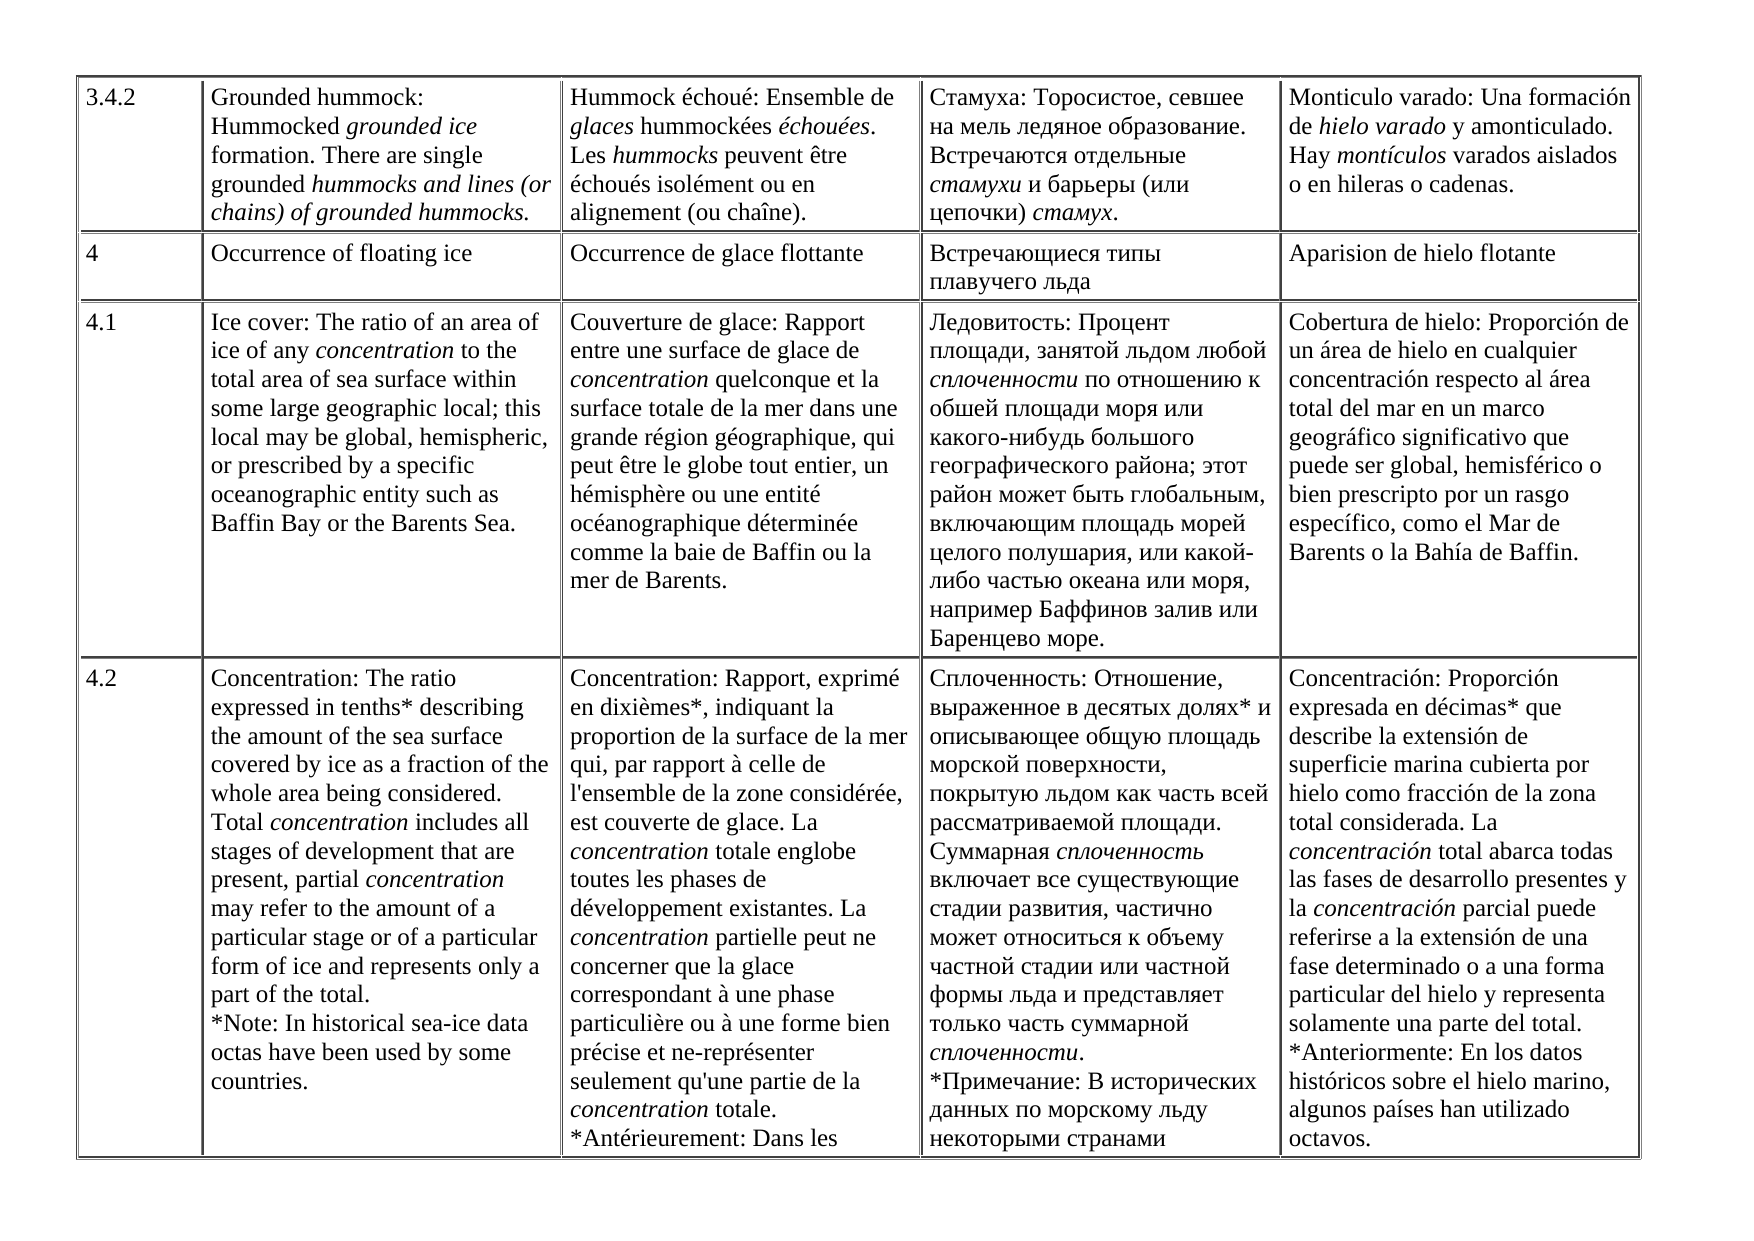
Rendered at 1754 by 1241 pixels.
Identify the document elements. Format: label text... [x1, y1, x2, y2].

table_cell Ice cover: The ratio of an area of ice of any concentration to the total area of sea surface within some large geographic local; this local may be global, hemispheric, or prescribed by a specific oceanographic entity such as Baffin Bay or the Barents Sea. [204, 303, 560, 656]
table_cell Occurrence of floating ice [204, 234, 560, 299]
table_cell Aparision de hielo flotante [1282, 230, 1639, 299]
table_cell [921, 659, 1280, 1156]
table_cell Occurrence de glace flottante [563, 234, 919, 299]
table_cell Grounded hummock: Hummocked grounded ice formation. There are single grounded hummocks and lines (or chains) of grounded hummocks. [202, 78, 562, 230]
table_cell Couverture de glace: Rapport entre une surface de glace de concentration quelconque et la surface totale de la mer dans une grande région géographique, qui peut être le globe tout entier, un hémisphère ou une entité océanographique déterminée comme la baie de Baffin ou la mer de Barents. [563, 303, 919, 656]
table_cell Ледовитость: Процент площади, занятой льдом любой сплоченности по отношению к обшей площади моря или какого-нибудь большого географического района; этот район может быть глобальным, включающим площадь морей целого полушария, или какой-либо частью океана или моря, например Баффинов залив или Баренцево море. [923, 303, 1279, 656]
table_cell Cobertura de hielo: Proporción de un área de hielo en cualquier concentración respecto al área total del mar en un marco geográfico significativo que puede ser global, hemisférico o bien prescripto por un rasgo específico, como el Mar de Barents o la Bahía de Baffin. [1282, 299, 1639, 656]
table_cell 3.4.2 [79, 78, 202, 230]
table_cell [202, 659, 562, 1156]
table_cell 4.1 [79, 299, 201, 656]
table_cell Hummock échoué: Ensemble de glaces hummockées échouées. Les hummocks peuvent être échoués isolément ou en alignement (ou chaîne). [562, 77, 921, 230]
table_cell Monticulo varado: Una formación de hielo varado y amonticulado. Hay montículos varados aislados o en hileras o cadenas. [1280, 78, 1638, 230]
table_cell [1280, 656, 1638, 1156]
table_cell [562, 656, 921, 1156]
table_cell Стамуха: Торосистое, севшее на мель ледяное образование. Встречаются отдельные стамухи и барьеры (или цепочки) стамух. [921, 78, 1280, 230]
table_cell Встречающиеся типы плавучего льда [923, 234, 1279, 299]
table_cell 4 [79, 230, 201, 299]
table_cell 4.2 [79, 656, 202, 1156]
